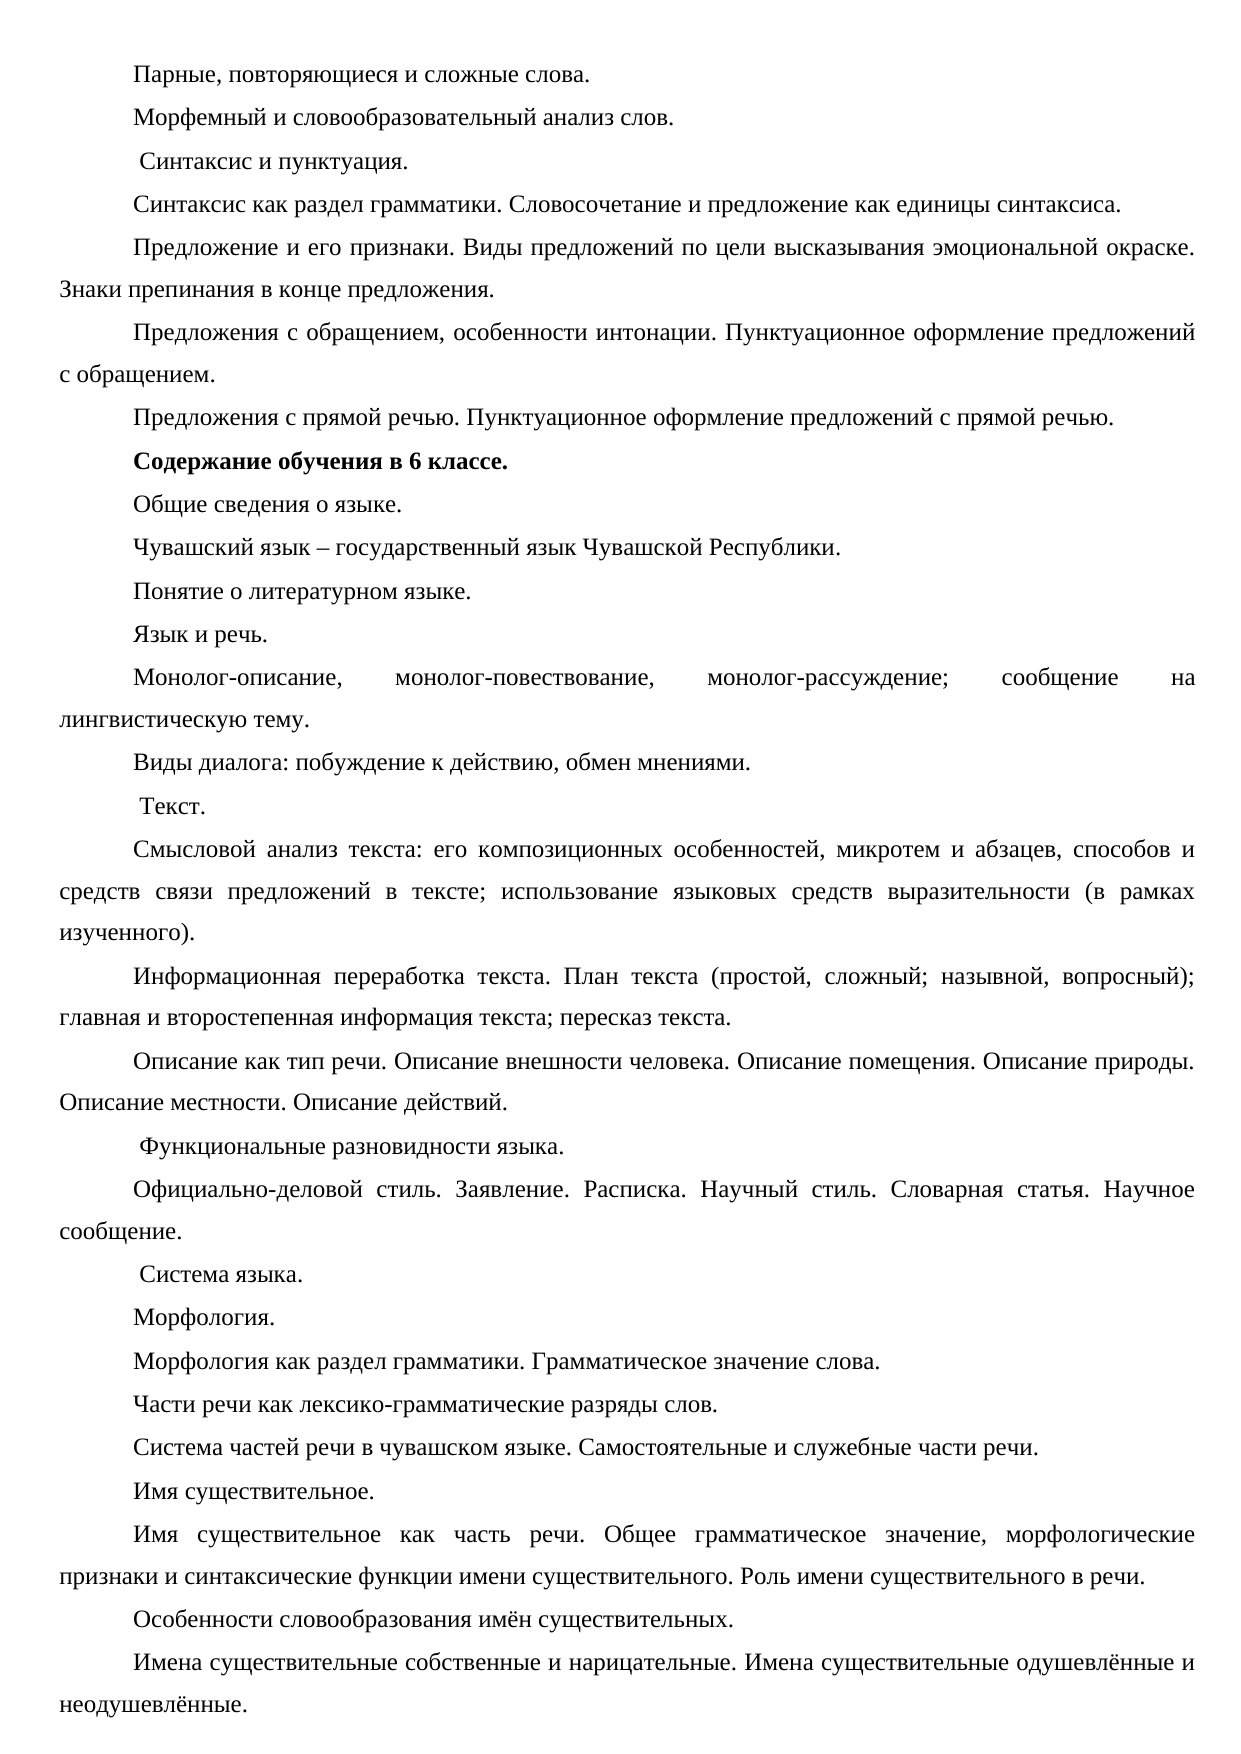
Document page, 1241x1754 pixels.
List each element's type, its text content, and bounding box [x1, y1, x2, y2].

text Чувашский язык – государственный язык Чувашской Республики. [59, 532, 1196, 561]
text Синтаксис и пунктуация. [59, 146, 1196, 174]
text Синтаксис как раздел грамматики. Словосочетание и предложение как единицы синтаксиса. [59, 189, 1196, 218]
text Функциональные разновидности языка. [59, 1131, 1196, 1159]
text Смысловой анализ текста: его композиционных особенностей, микротем и абзацев, способов и средств связи предложений в тексте; использование языковых средств выразительности (в рамках изученного). [59, 834, 1196, 946]
text Особенности словообразования имён существительных. [59, 1604, 1196, 1633]
text Морфемный и словообразовательный анализ слов. [59, 102, 1196, 131]
text Имена существительные собственные и нарицательные. Имена существительные одушевлённые и неодушевлённые. [59, 1647, 1196, 1718]
text Система частей речи в чувашском языке. Самостоятельные и служебные части речи. [59, 1432, 1196, 1461]
text Текст. [59, 791, 1196, 819]
text Язык и речь. [59, 619, 1196, 648]
text Морфология как раздел грамматики. Грамматическое значение слова. [59, 1346, 1196, 1374]
text Официально-деловой стиль. Заявление. Расписка. Научный стиль. Словарная статья. Научное сообщение. [59, 1174, 1196, 1244]
text Понятие о литературном языке. [59, 576, 1196, 604]
text Виды диалога: побуждение к действию, обмен мнениями. [59, 747, 1196, 776]
text Монолог-описание, монолог-повествование, монолог-рассуждение; сообщение на лингвистическую тему. [59, 662, 1196, 733]
text Общие сведения о языке. [59, 489, 1196, 518]
text Предложения с обращением, особенности интонации. Пунктуационное оформление предложений с обращением. [59, 317, 1196, 388]
text Содержание обучения в 6 классе. [59, 446, 1196, 474]
text Части речи как лексико-грамматические разряды слов. [59, 1389, 1196, 1418]
text Информационная переработка текста. План текста (простой, сложный; назывной, вопросный); главная и второстепенная информация текста; пересказ текста. [59, 961, 1196, 1031]
text Имя существительное как часть речи. Общее грамматическое значение, морфологические признаки и синтаксические функции имени существительного. Роль имени существительного в речи. [59, 1519, 1196, 1589]
text Предложения с прямой речью. Пунктуационное оформление предложений с прямой речью. [59, 402, 1196, 431]
text Описание как тип речи. Описание внешности человека. Описание помещения. Описание природы. Описание местности. Описание действий. [59, 1046, 1196, 1116]
text Предложение и его признаки. Виды предложений по цели высказывания эмоциональной окраске. Знаки препинания в конце предложения. [59, 232, 1196, 303]
text Имя существительное. [59, 1476, 1196, 1504]
text Система языка. [59, 1259, 1196, 1288]
text Морфология. [59, 1302, 1196, 1331]
text Парные, повторяющиеся и сложные слова. [59, 59, 1196, 88]
